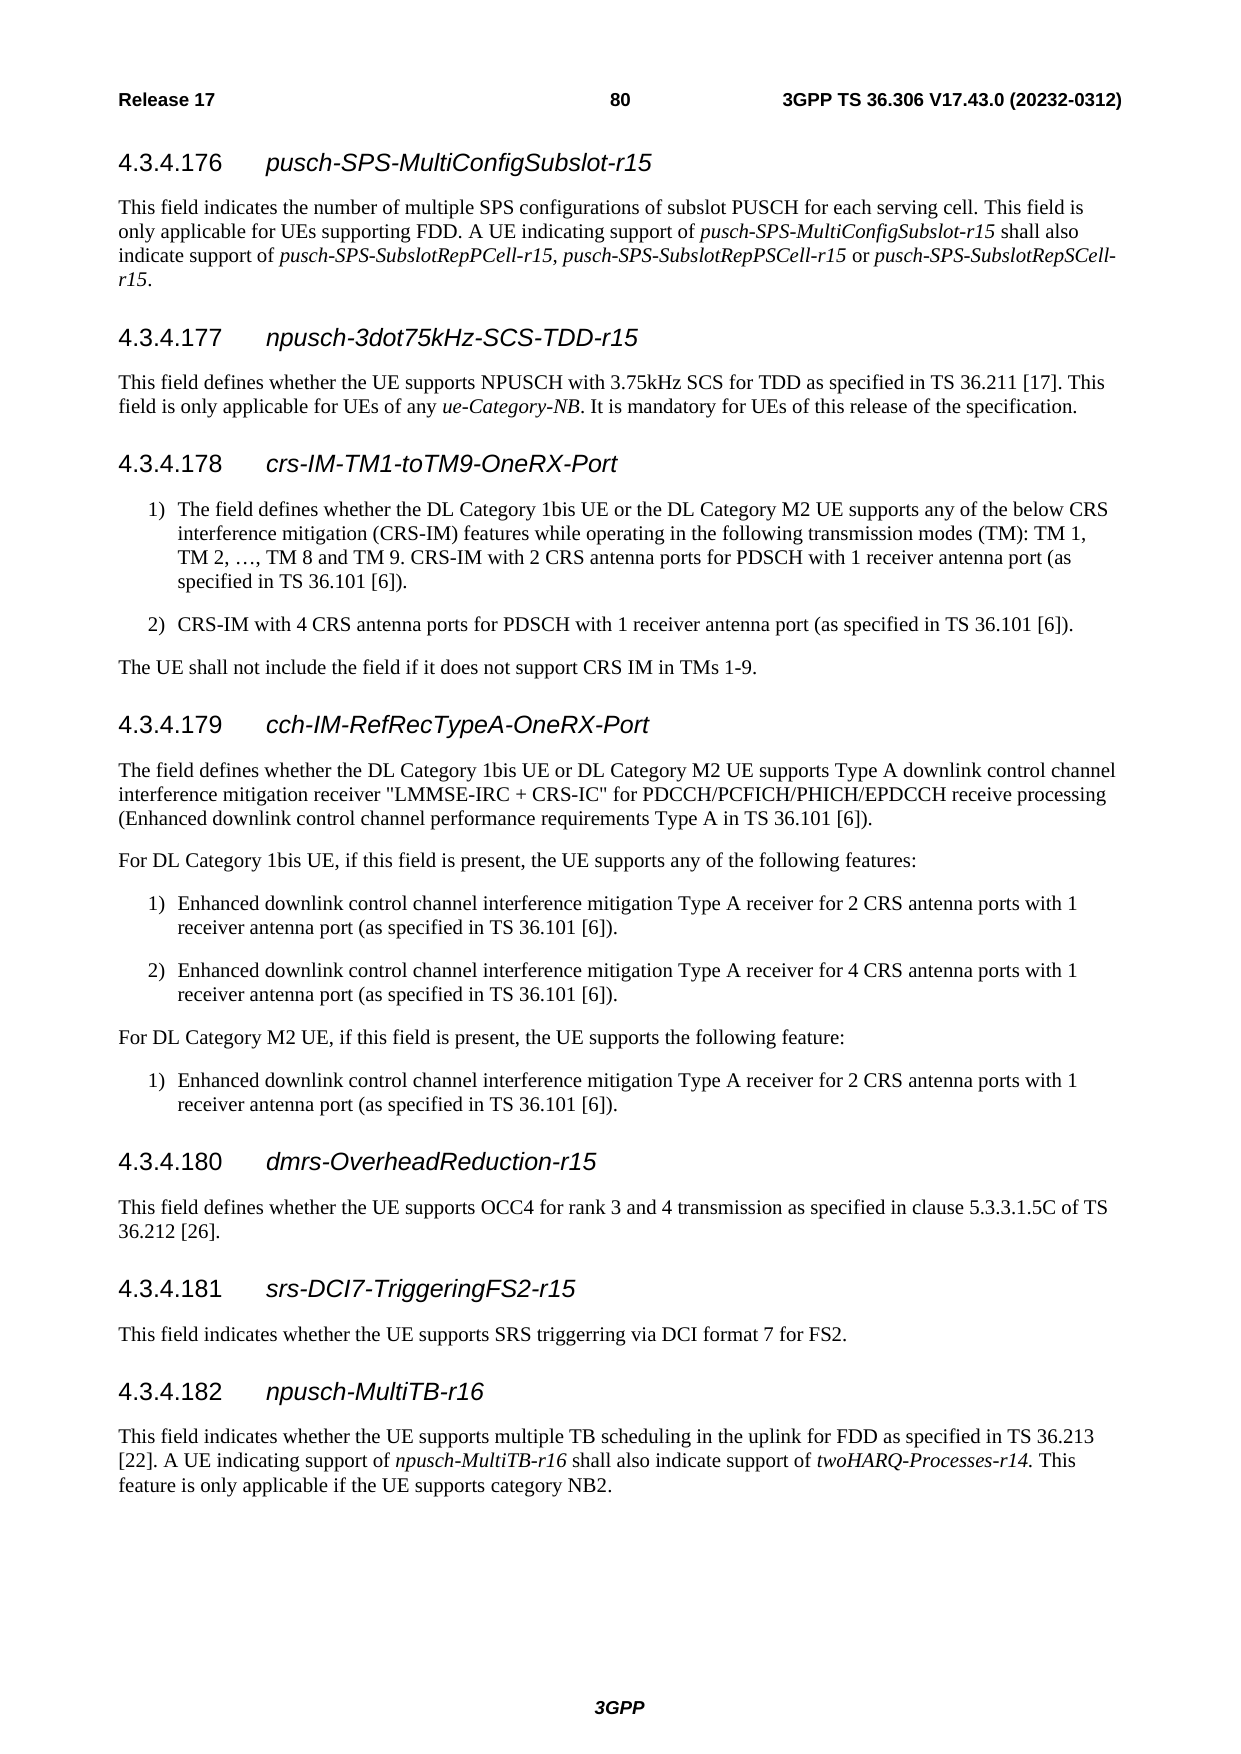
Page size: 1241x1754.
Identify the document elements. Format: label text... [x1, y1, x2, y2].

text This field defines whether the UE supports NPUSCH with 3.75kHz SCS for TDD as specified in TS 36.211 [17]. This field is only applicable for UEs of any ue-Category-NB. It is mandatory for UEs of this release of the specification. [118, 370, 1122, 418]
subtitle 4.3.4.178 crs-IM-TM1-toTM9-OneRX-Port [118, 449, 1122, 478]
text 1) Enhanced downlink control channel interference mitigation Type A receiver for 2 CRS antenna ports with 1 receiver antenna port (as specified in TS 36.101 [6]). [148, 1068, 1122, 1116]
text 1) The field defines whether the DL Category 1bis UE or the DL Category M2 UE supports any of the below CRS interference mitigation (CRS-IM) features while operating in the following transmission modes (TM): TM 1, TM 2, …, TM 8 and TM 9. CRS-IM with 2 CRS antenna ports for PDSCH with 1 receiver antenna port (as specified in TS 36.101 [6]). [148, 497, 1122, 593]
text The UE shall not include the field if it does not support CRS IM in TMs 1-9. [118, 655, 1122, 679]
text This field indicates the number of multiple SPS configurations of subslot PUSCH for each serving cell. This field is only applicable for UEs supporting FDD. A UE indicating support of pusch-SPS-MultiConfigSubslot-r15 shall also indicate support of pusch-SPS-SubslotRepPCell-r15, pusch-SPS-SubslotRepPSCell-r15 or pusch-SPS-SubslotRepSCell-r15. [118, 195, 1122, 291]
text 2) CRS-IM with 4 CRS antenna ports for PDSCH with 1 receiver antenna port (as specified in TS 36.101 [6]). [148, 612, 1122, 636]
text For DL Category M2 UE, if this field is present, the UE supports the following feature: [118, 1025, 1122, 1049]
text For DL Category 1bis UE, if this field is present, the UE supports any of the following features: [118, 848, 1122, 872]
text This field indicates whether the UE supports SRS triggerring via DCI format 7 for FS2. [118, 1322, 1122, 1346]
subtitle 4.3.4.176 pusch-SPS-MultiConfigSubslot-r15 [118, 147, 1122, 176]
subtitle 4.3.4.179 cch-IM-RefRecTypeA-OneRX-Port [118, 710, 1122, 739]
text 1) Enhanced downlink control channel interference mitigation Type A receiver for 2 CRS antenna ports with 1 receiver antenna port (as specified in TS 36.101 [6]). [148, 891, 1122, 939]
text The field defines whether the DL Category 1bis UE or DL Category M2 UE supports Type A downlink control channel interference mitigation receiver "LMMSE-IRC + CRS-IC" for PDCCH/PCFICH/PHICH/EPDCCH receive processing (Enhanced downlink control channel performance requirements Type A in TS 36.101 [6]). [118, 757, 1122, 830]
subtitle 4.3.4.181 srs-DCI7-TriggeringFS2-r15 [118, 1274, 1122, 1303]
subtitle 4.3.4.180 dmrs-OverheadReduction-r15 [118, 1147, 1122, 1176]
text This field indicates whether the UE supports multiple TB scheduling in the uplink for FDD as specified in TS 36.213 [22]. A UE indicating support of npusch-MultiTB-r16 shall also indicate support of twoHARQ-Processes-r14. This feature is only applicable if the UE supports category NB2. [118, 1424, 1122, 1497]
subtitle 4.3.4.177 npusch-3dot75kHz-SCS-TDD-r15 [118, 322, 1122, 351]
text This field defines whether the UE supports OCC4 for rank 3 and 4 transmission as specified in clause 5.3.3.1.5C of TS 36.212 [26]. [118, 1195, 1122, 1243]
subtitle 4.3.4.182 npusch-MultiTB-r16 [118, 1377, 1122, 1406]
text 2) Enhanced downlink control channel interference mitigation Type A receiver for 4 CRS antenna ports with 1 receiver antenna port (as specified in TS 36.101 [6]). [148, 958, 1122, 1006]
